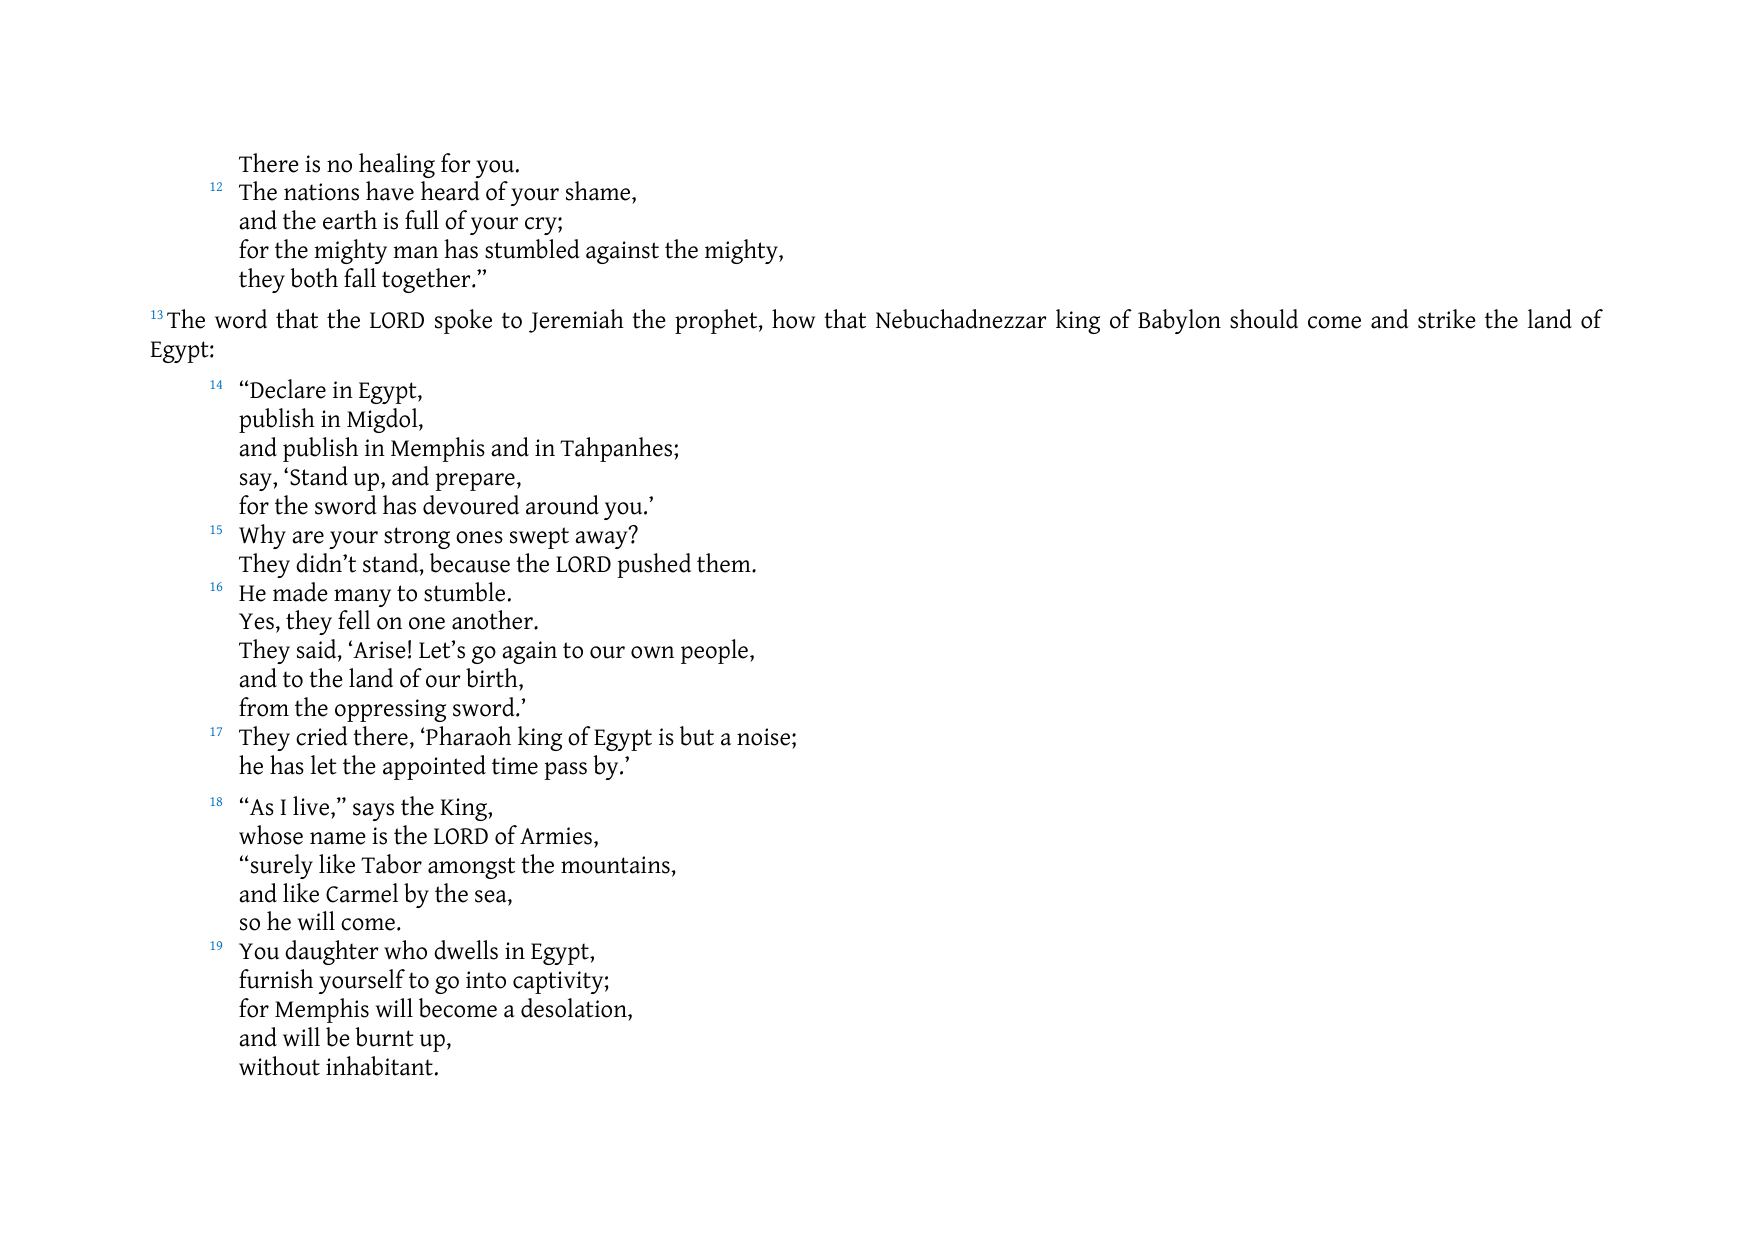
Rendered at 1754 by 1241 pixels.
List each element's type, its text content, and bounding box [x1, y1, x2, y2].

text 18 “As I live,” says the King, whose name is the LORD of Armies, “surely like Tabor amongst the mountains, and like Carmel by the sea, so he will come. [209, 793, 1545, 938]
text 13 The word that the LORD spoke to Jeremiah the prophet, how that Nebuchadnezzar king of Babylon should come and strike the land of Egypt: [150, 307, 1604, 364]
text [209, 150, 1545, 179]
text 12 The nations have heard of your shame, and the earth is full of your cry; for the mighty man has stumbled against the mighty, they both fall together.” [209, 179, 1545, 294]
text 15 Why are your strong ones swept away? They didn’t stand, because the LORD pushed them. [209, 521, 1545, 579]
text 16 He made many to stumble. Yes, they fell on one another. They said, ‘Arise! Let’s go again to our own people, and to the land of our birth, from the oppressing sword.’ [209, 579, 1545, 723]
text 14 “Declare in Egypt, publish in Migdol, and publish in Memphis and in Tahpanhes; say, ‘Stand up, and prepare, for the sword has devoured around you.’ [209, 377, 1545, 521]
text 19 You daughter who dwells in Egypt, furnish yourself to go into captivity; for Memphis will become a desolation, and will be burnt up, without inhabitant. [209, 938, 1545, 1082]
text 17 They cried there, ‘Pharaoh king of Egypt is but a noise; he has let the appointed time pass by.’ [209, 723, 1545, 781]
